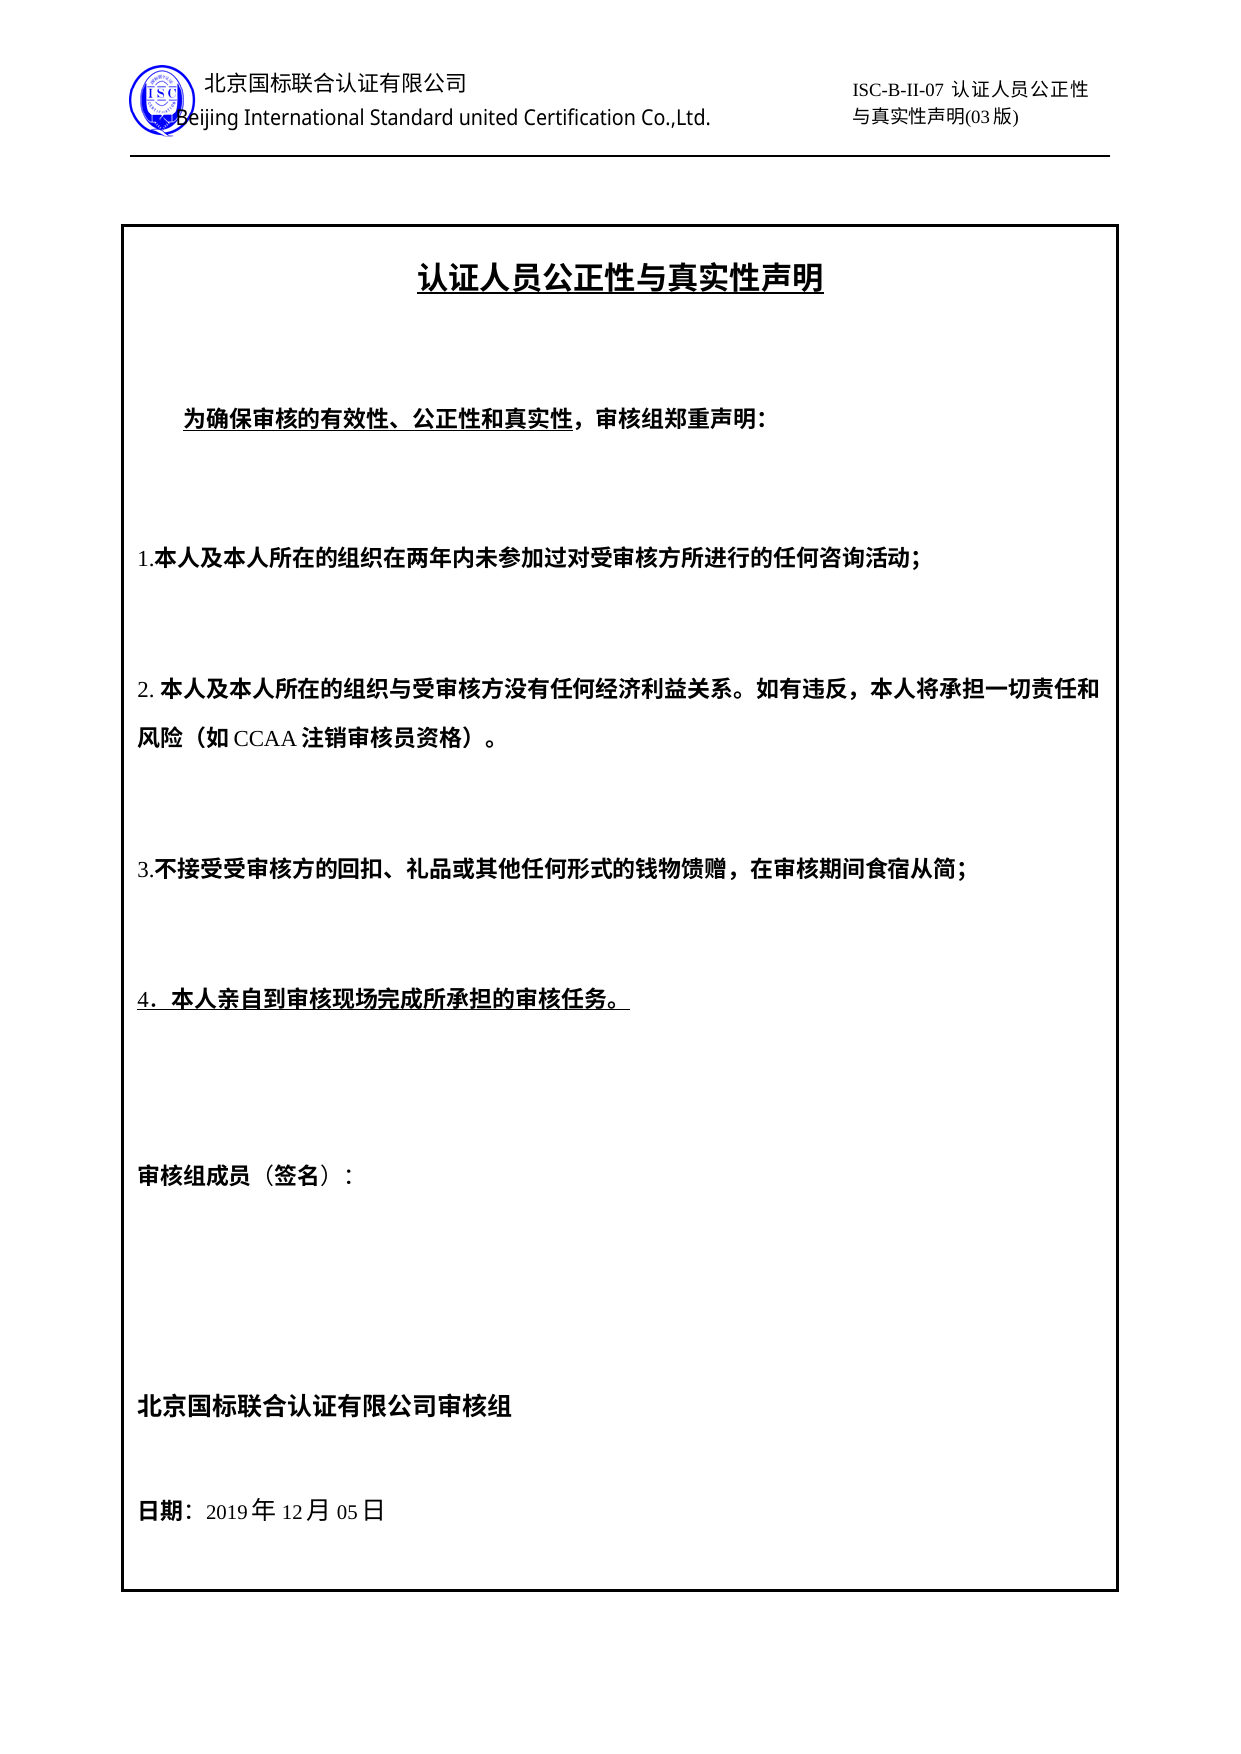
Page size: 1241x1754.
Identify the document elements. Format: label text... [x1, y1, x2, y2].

picture [129, 65, 198, 137]
table_header 认证人员公正性与真实性声明 为确保审核的有效性、公正性和真实性，审核组郑重声明： 1.本人及本人所在的组织在两年内未参加过对受审核方所进行的任何咨询活动； 2. 本人及本人所在的组织与受审核方没有任何经济利益关系。如有违反，本人将承担一切责任和风险（如CCAA注销审核员资格）。 3.不接受受审核方的回扣、礼品或其他任何形式的钱物馈赠，在审核期间食宿从简； 4．本人亲自到审核现场完成所承担的审核任务。 审核组成员（签名）： 北京国标联合认证有限公司审核组 日期：2019年12月05日 [124, 227, 1116, 1589]
